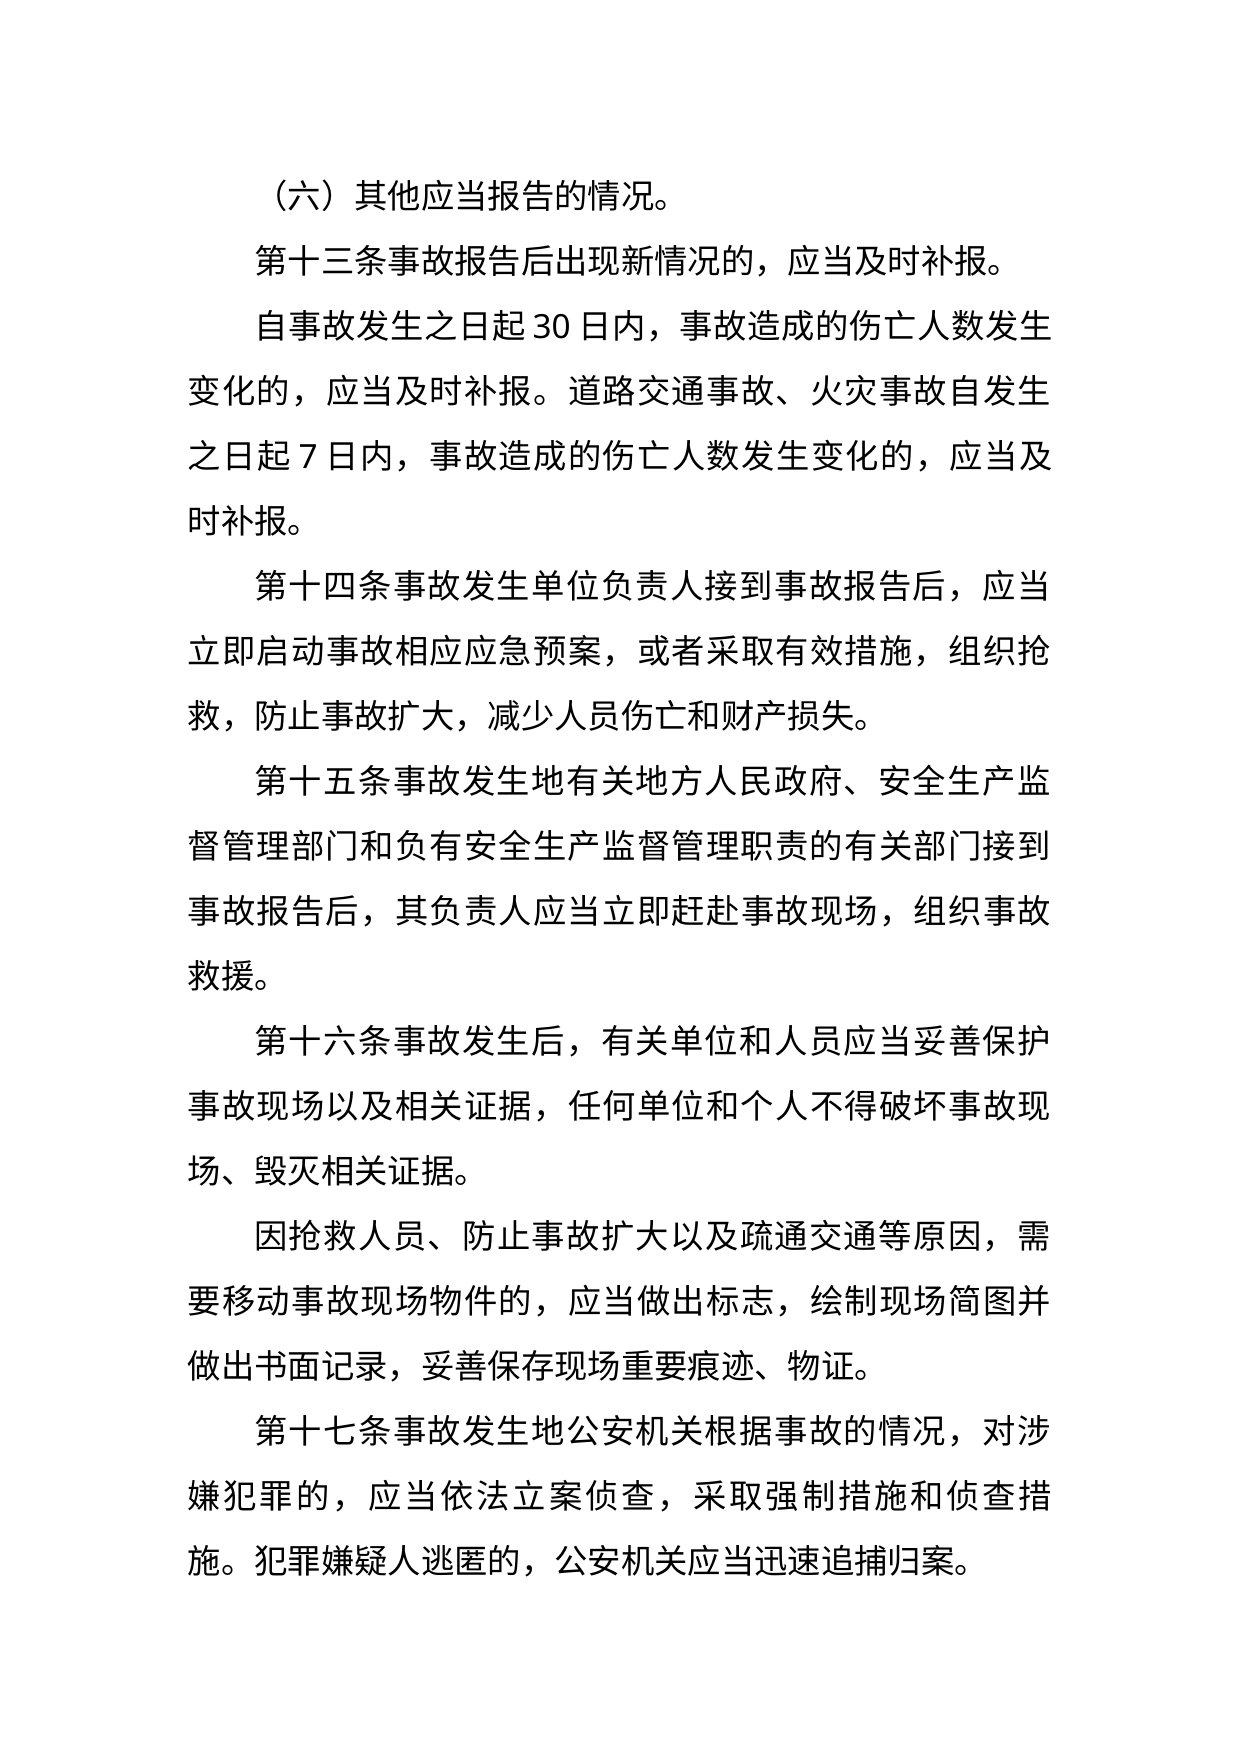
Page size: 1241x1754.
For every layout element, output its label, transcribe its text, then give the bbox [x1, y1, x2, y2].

text 第十三条事故报告后出现新情况的，应当及时补报。 [187, 227, 1053, 292]
text 因抢救人员、防止事故扩大以及疏通交通等原因，需要移动事故现场物件的，应当做出标志，绘制现场简图并做出书面记录，妥善保存现场重要痕迹、物证。 [187, 1202, 1053, 1397]
text （六）其他应当报告的情况。 [187, 162, 1053, 227]
text 第十七条事故发生地公安机关根据事故的情况，对涉嫌犯罪的，应当依法立案侦查，采取强制措施和侦查措施。犯罪嫌疑人逃匿的，公安机关应当迅速追捕归案。 [187, 1397, 1053, 1592]
text 第十五条事故发生地有关地方人民政府、安全生产监督管理部门和负有安全生产监督管理职责的有关部门接到事故报告后，其负责人应当立即赶赴事故现场，组织事故救援。 [187, 747, 1053, 1007]
text 第十六条事故发生后，有关单位和人员应当妥善保护事故现场以及相关证据，任何单位和个人不得破坏事故现场、毁灭相关证据。 [187, 1007, 1053, 1202]
text 自事故发生之日起30日内，事故造成的伤亡人数发生变化的，应当及时补报。道路交通事故、火灾事故自发生之日起7日内，事故造成的伤亡人数发生变化的，应当及时补报。 [187, 292, 1053, 552]
text 第十四条事故发生单位负责人接到事故报告后，应当立即启动事故相应应急预案，或者采取有效措施，组织抢救，防止事故扩大，减少人员伤亡和财产损失。 [187, 552, 1053, 747]
